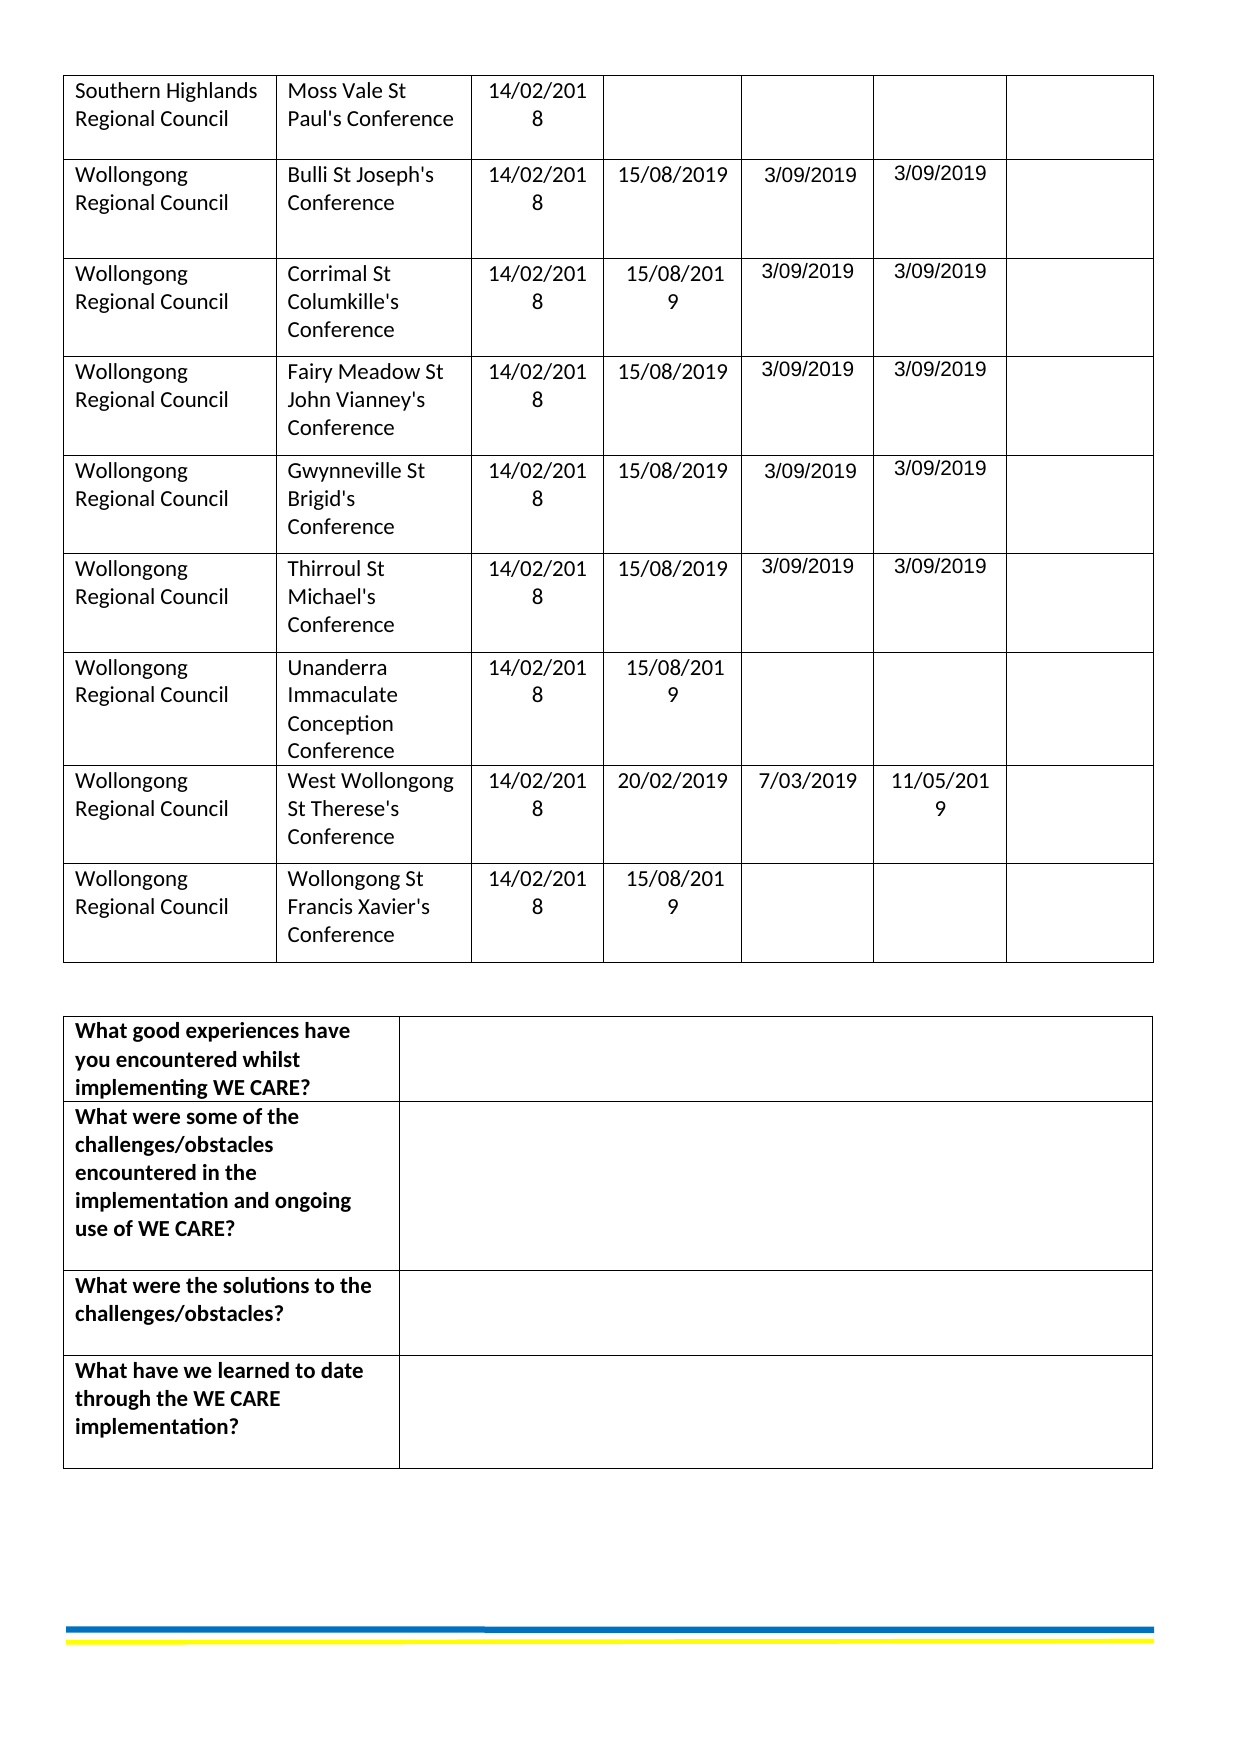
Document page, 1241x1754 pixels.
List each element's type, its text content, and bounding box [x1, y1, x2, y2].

table_cell Wollongong Regional Council [64, 766, 276, 863]
table_cell Unanderra Immaculate Conception Conference [277, 653, 471, 765]
table_cell [1007, 259, 1153, 356]
table_cell [1007, 554, 1153, 652]
table_cell Gwynneville St Brigid's Conference [277, 456, 471, 553]
table_cell [1007, 456, 1153, 553]
table_cell Wollongong Regional Council [64, 456, 276, 553]
table_cell 3/09/2019 [874, 357, 1006, 455]
table_cell 20/02/2019 [604, 766, 741, 863]
table_cell Wollongong Regional Council [64, 864, 276, 962]
table_cell 15/08/2019 [604, 554, 741, 652]
table_cell [400, 1271, 1152, 1355]
table_cell 15/08/2019 [604, 357, 741, 455]
table_cell 14/02/2018 [472, 76, 603, 159]
table_cell What were some of the challenges/obstacles encountered in the implementation and ongoing use of WE CARE? [64, 1102, 399, 1270]
table_cell 3/09/2019 [874, 456, 1006, 553]
table_cell Wollongong Regional Council [64, 653, 276, 765]
table_cell [400, 1356, 1152, 1468]
table_cell 11/05/2019 [874, 766, 1006, 863]
table_cell Bulli St Joseph's Conference [277, 160, 471, 258]
table_cell Fairy Meadow St John Vianney's Conference [277, 357, 471, 455]
table_cell Wollongong Regional Council [64, 554, 276, 652]
table_cell 3/09/2019 [742, 259, 873, 356]
table_cell [1007, 357, 1153, 455]
table_cell Moss Vale St Paul's Conference [277, 76, 471, 159]
table_header [400, 1017, 1152, 1101]
table_cell [742, 864, 873, 962]
table_cell 15/08/2019 [604, 864, 741, 962]
table_cell [1007, 160, 1153, 258]
table_cell Wollongong St Francis Xavier's Conference [277, 864, 471, 962]
table_cell Wollongong Regional Council [64, 357, 276, 455]
table_cell 14/02/2018 [472, 357, 603, 455]
table_cell [604, 76, 741, 159]
table_cell [1007, 653, 1153, 765]
table_cell What have we learned to date through the WE CARE implementation? [64, 1356, 399, 1468]
table_cell 14/02/2018 [472, 160, 603, 258]
table_cell Wollongong Regional Council [64, 259, 276, 356]
table_cell West Wollongong St Therese's Conference [277, 766, 471, 863]
table_cell What were the solutions to the challenges/obstacles? [64, 1271, 399, 1355]
table_cell 15/08/2019 [604, 653, 741, 765]
table_cell Corrimal St Columkille's Conference [277, 259, 471, 356]
table_cell [874, 653, 1006, 765]
table_cell 3/09/2019 [742, 160, 873, 258]
table_cell 15/08/2019 [604, 259, 741, 356]
table_cell 15/08/2019 [604, 456, 741, 553]
table_cell 3/09/2019 [742, 357, 873, 455]
table_cell [742, 653, 873, 765]
table_cell Wollongong Regional Council [64, 160, 276, 258]
table_cell 3/09/2019 [874, 160, 1006, 258]
table_cell 7/03/2019 [742, 766, 873, 863]
table_cell 14/02/2018 [472, 259, 603, 356]
table_cell [1007, 76, 1153, 159]
table_cell 3/09/2019 [742, 456, 873, 553]
table_cell Thirroul St Michael's Conference [277, 554, 471, 652]
table_cell [1007, 864, 1153, 962]
table_cell 14/02/2018 [472, 864, 603, 962]
table_cell [400, 1102, 1152, 1270]
table_cell 15/08/2019 [604, 160, 741, 258]
table_cell 14/02/2018 [472, 456, 603, 553]
table_cell 3/09/2019 [742, 554, 873, 652]
table_cell 14/02/2018 [472, 653, 603, 765]
table_cell [874, 76, 1006, 159]
table_header What good experiences have you encountered whilst implementing WE CARE? [64, 1017, 399, 1101]
table_cell 3/09/2019 [874, 259, 1006, 356]
table_cell [742, 76, 873, 159]
table_cell [1007, 766, 1153, 863]
table_cell 3/09/2019 [874, 554, 1006, 652]
table_cell [874, 864, 1006, 962]
table_cell 14/02/2018 [472, 554, 603, 652]
table_cell 14/02/2018 [472, 766, 603, 863]
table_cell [64, 76, 276, 159]
